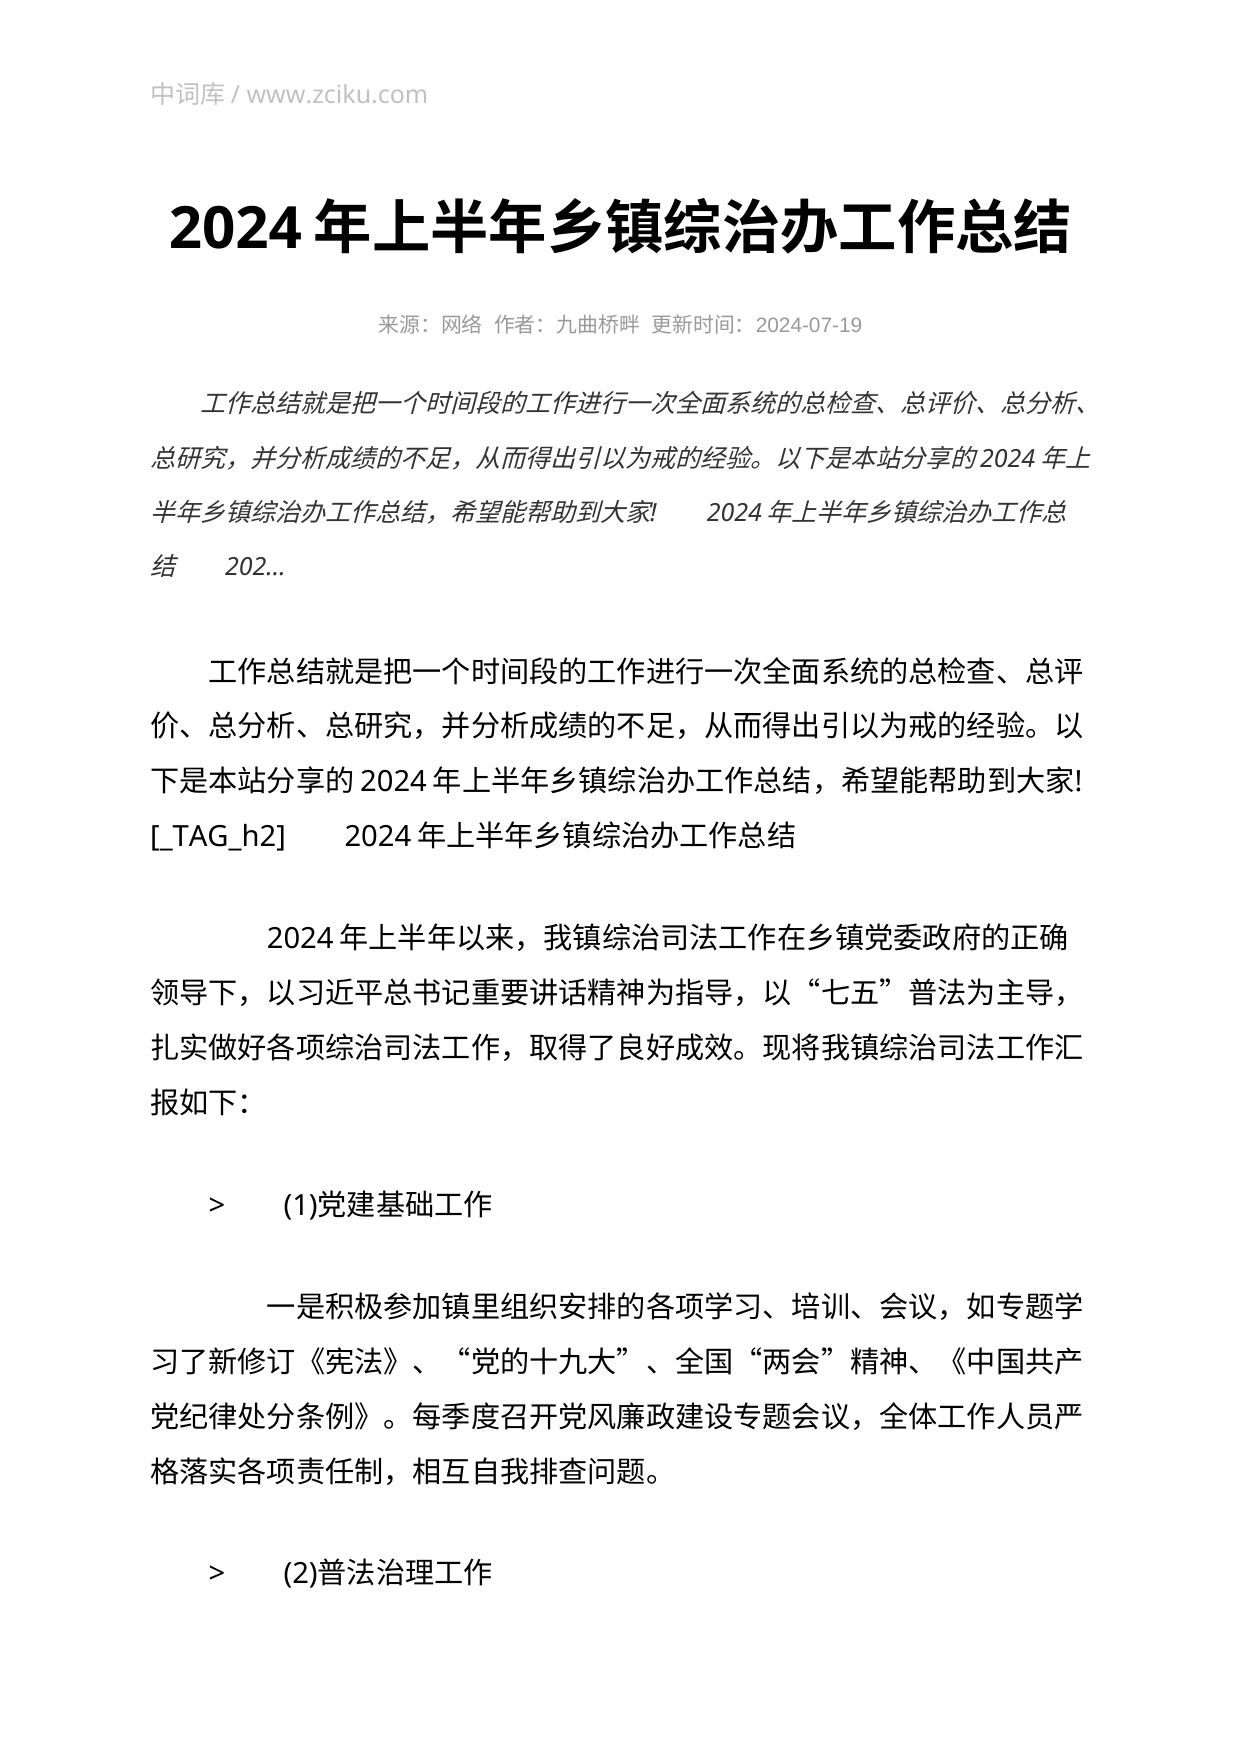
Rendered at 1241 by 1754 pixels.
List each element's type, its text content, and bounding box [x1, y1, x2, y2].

text 工作总结就是把一个时间段的工作进行一次全面系统的总检查、总评价、总分析、总研究，并分析成绩的不足，从而得出引以为戒的经验。以下是本站分享的2024年上半年乡镇综治办工作总结，希望能帮助到大家![_TAG_h2] 2024年上半年乡镇综治办工作总结 [150, 648, 1090, 855]
text 来源：网络 作者：九曲桥畔 更新时间：2024-07-19 [150, 313, 1090, 337]
text 2024年上半年以来，我镇综治司法工作在乡镇党委政府的正确领导下，以习近平总书记重要讲话精神为指导，以“七五”普法为主导，扎实做好各项综治司法工作，取得了良好成效。现将我镇综治司法工作汇报如下： [150, 915, 1090, 1122]
text > (2)普法治理工作 [150, 1550, 1090, 1592]
subtitle 2024年上半年乡镇综治办工作总结 [150, 181, 1090, 266]
text 工作总结就是把一个时间段的工作进行一次全面系统的总检查、总评价、总分析、总研究，并分析成绩的不足，从而得出引以为戒的经验。以下是本站分享的2024年上半年乡镇综治办工作总结，希望能帮助到大家! 2024年上半年乡镇综治办工作总结 202... [150, 384, 1090, 583]
text > (1)党建基础工作 [150, 1181, 1090, 1224]
text 一是积极参加镇里组织安排的各项学习、培训、会议，如专题学习了新修订《宪法》、“党的十九大”、全国“两会”精神、《中国共产党纪律处分条例》。每季度召开党风廉政建设专题会议，全体工作人员严格落实各项责任制，相互自我排查问题。 [150, 1283, 1090, 1490]
